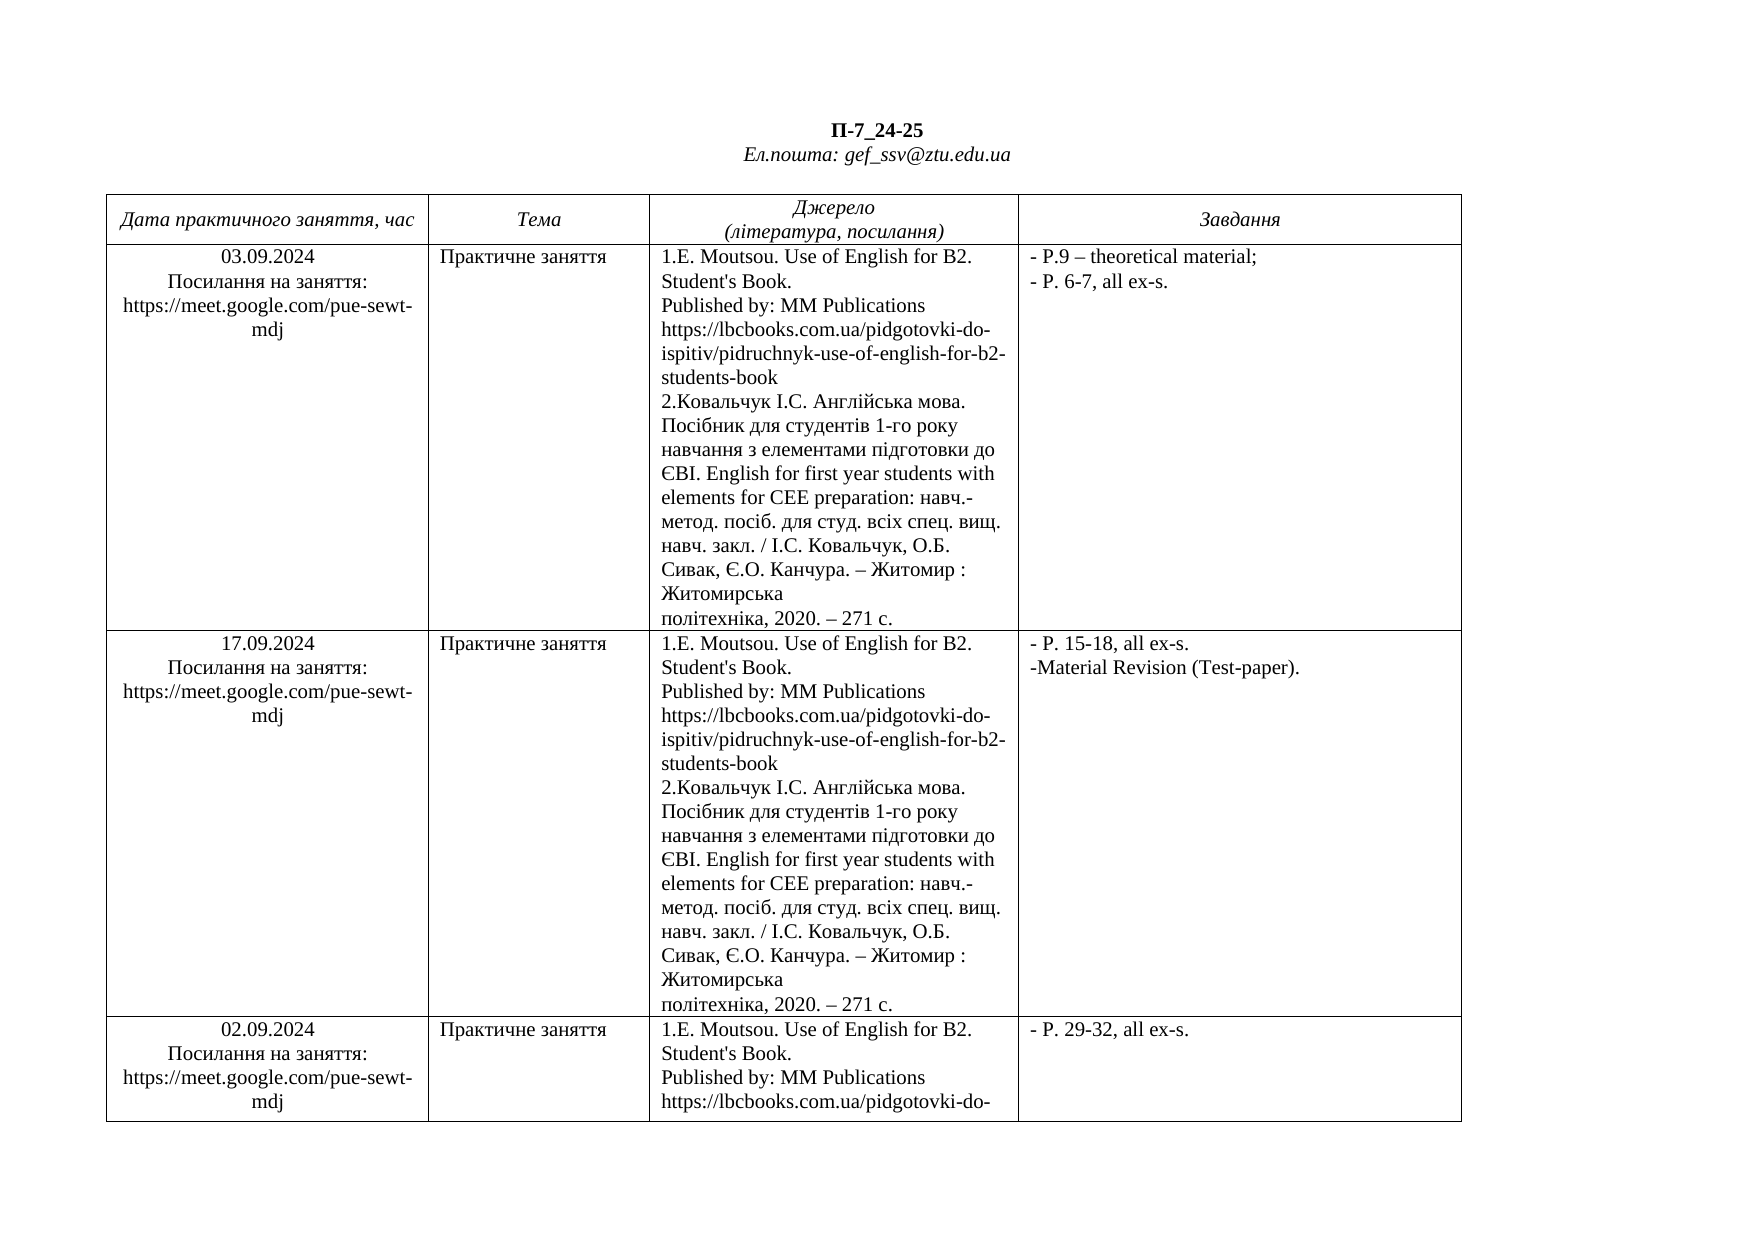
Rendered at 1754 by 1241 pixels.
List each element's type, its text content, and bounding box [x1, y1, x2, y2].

text П-7_24-25 [118, 118, 1636, 142]
table_cell 03.09.2024 Посилання на заняття: https://meet.google.com/pue-sewt-mdj [107, 245, 428, 629]
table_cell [650, 1017, 1018, 1121]
table_cell - P.9 – theoretical material; - P. 6-7, all ex-s. [1019, 245, 1461, 629]
table_cell Практичне заняття [429, 1017, 649, 1121]
table_cell Практичне заняття [429, 245, 649, 629]
table_cell 17.09.2024 Посилання на заняття: https://meet.google.com/pue-sewt-mdj [107, 631, 428, 1016]
table_cell Практичне заняття [429, 631, 649, 1016]
table_cell - P. 15-18, all ex-s. -Material Revision (Test-paper). [1019, 631, 1461, 1016]
table_header Джерело (література, посилання) [650, 195, 1018, 243]
table_header Тема [429, 195, 649, 243]
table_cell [1019, 1017, 1461, 1121]
table_header Завдання [1019, 195, 1461, 243]
text Ел.пошта: gef_ssv@ztu.edu.ua [118, 142, 1636, 194]
table_header Дата практичного заняття, час [107, 195, 428, 243]
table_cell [107, 1017, 428, 1121]
